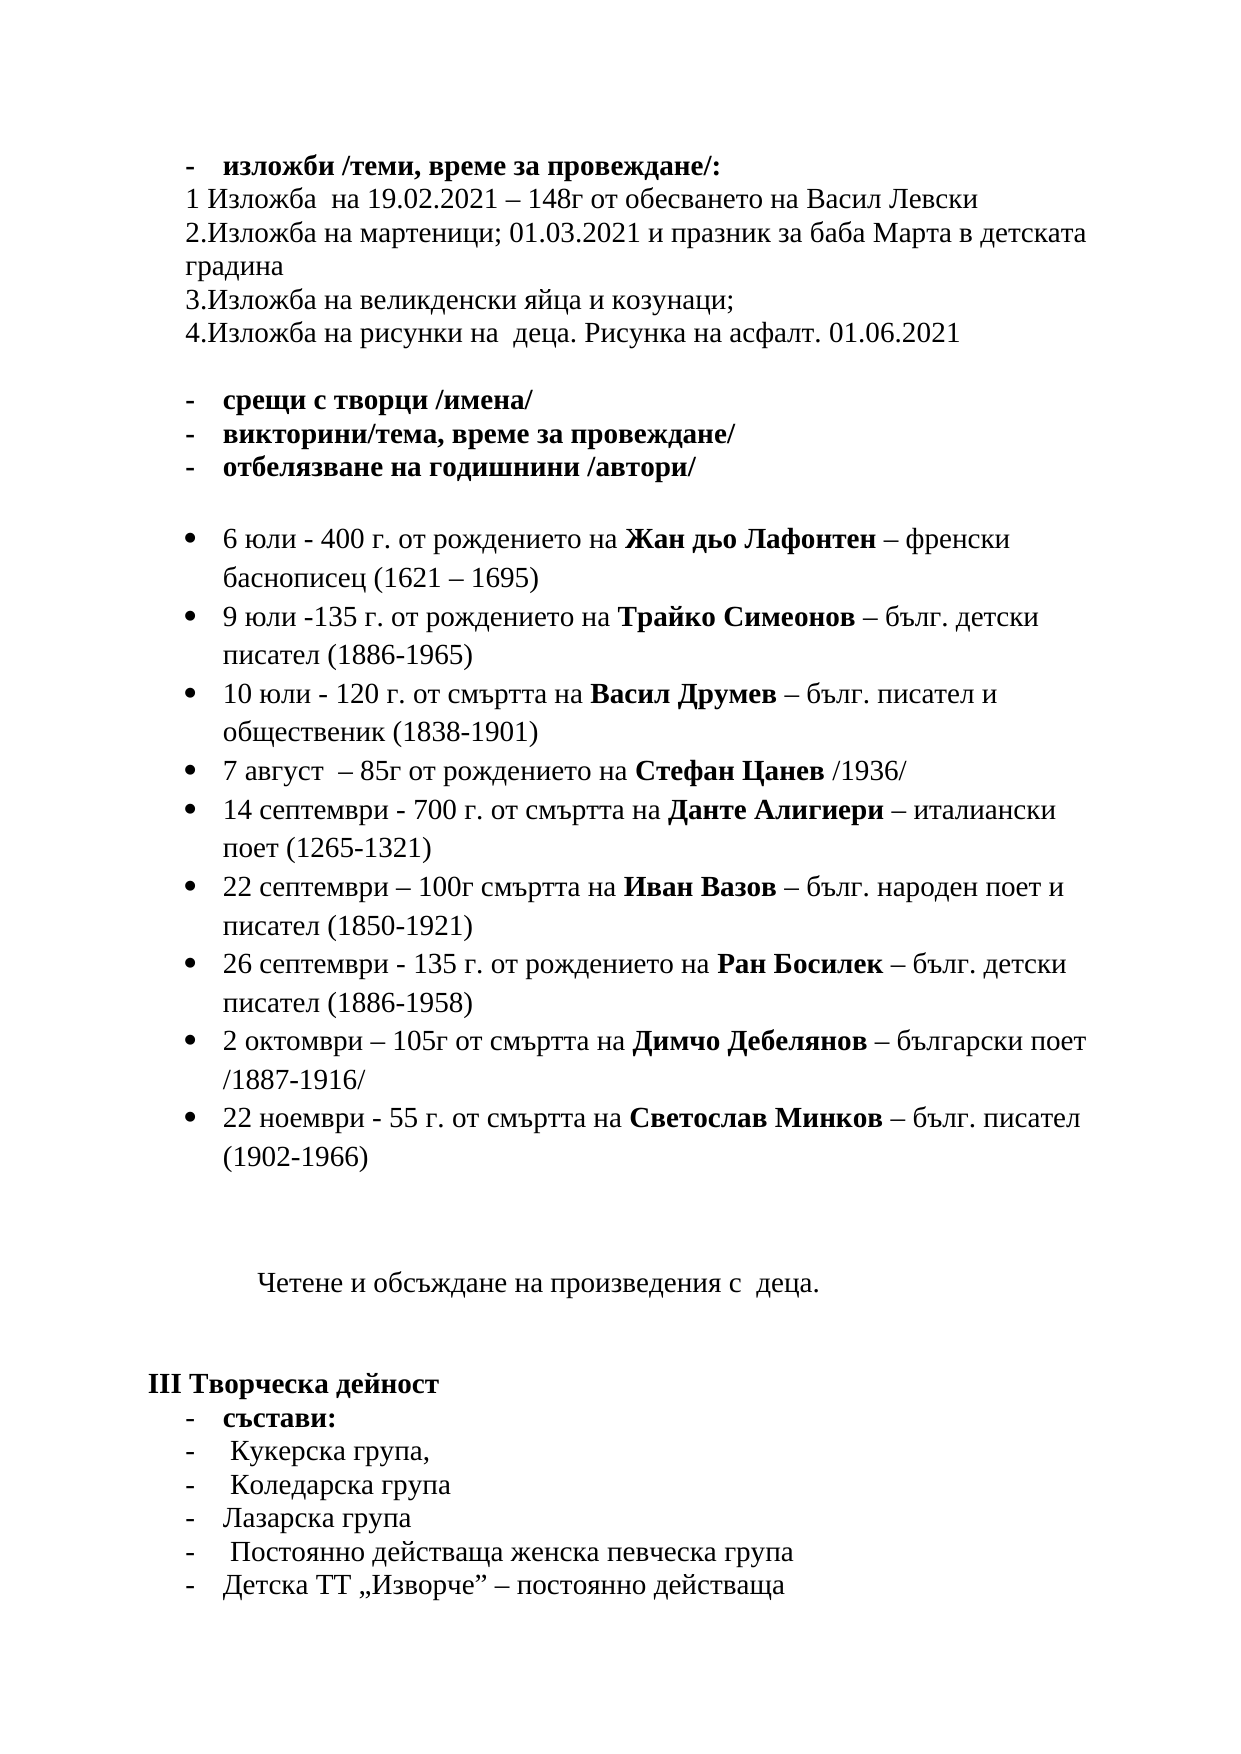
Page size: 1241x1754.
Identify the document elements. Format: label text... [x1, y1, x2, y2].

text 1 Изложба на 19.02.2021 – 148г от обесването на Васил Левски [185, 181, 1093, 215]
list Кукерска група, [185, 1433, 1093, 1467]
list 10 юли - 120 г. от смъртта на Васил Друмев – бълг. писател и общественик (1838-1901) [185, 676, 1093, 748]
list 22 ноември - 55 г. от смъртта на Светослав Минков – бълг. писател (1902-1966) [185, 1101, 1093, 1173]
list Постоянно действаща женска певческа група [185, 1534, 1093, 1567]
list Детска ТТ „Изворче” – постоянно действаща [185, 1567, 1093, 1601]
list викторини/тема, време за провеждане/ [185, 416, 1093, 449]
text 2.Изложба на мартеници; 01.03.2021 и празник за баба Марта в детската градина [185, 215, 1093, 282]
text ІІІ Творческа дейност [148, 1366, 1093, 1400]
list Коледарска група [185, 1467, 1093, 1500]
list 14 септември - 700 г. от смъртта на Данте Алигиери – италиански поет (1265-1321) [185, 792, 1093, 864]
text 3.Изложба на великденски яйца и козунаци; [185, 282, 1093, 315]
list 2 октомври – 105г от смъртта на Димчо Дебелянов – български поет /1887-1916/ [185, 1023, 1093, 1096]
list 26 септември - 135 г. от рождението на Ран Босилек – бълг. детски писател (1886-1958) [185, 946, 1093, 1018]
list изложби /теми, време за провеждане/: [185, 148, 1093, 181]
list 22 септември – 100г смъртта на Иван Вазов – бълг. народен поет и писател (1850-1921) [185, 869, 1093, 941]
list Лазарска група [185, 1500, 1093, 1534]
text Четене и обсъждане на произведения с деца. [148, 1266, 1093, 1299]
list 9 юли -135 г. от рождението на Трайко Симеонов – бълг. детски писател (1886-1965) [185, 599, 1093, 671]
list 7 август – 85г от рождението на Стефан Цанев /1936/ [185, 753, 1093, 787]
list състави: [185, 1400, 1093, 1433]
text 4.Изложба на рисунки на деца. Рисунка на асфалт. 01.06.2021 [185, 315, 1093, 349]
list 6 юли - 400 г. от рождението на Жан дьо Лафонтен – френски баснописец (1621 – 1695) [185, 522, 1093, 594]
list срещи с творци /имена/ [185, 382, 1093, 416]
list отбелязване на годишнини /автори/ [185, 449, 1093, 483]
